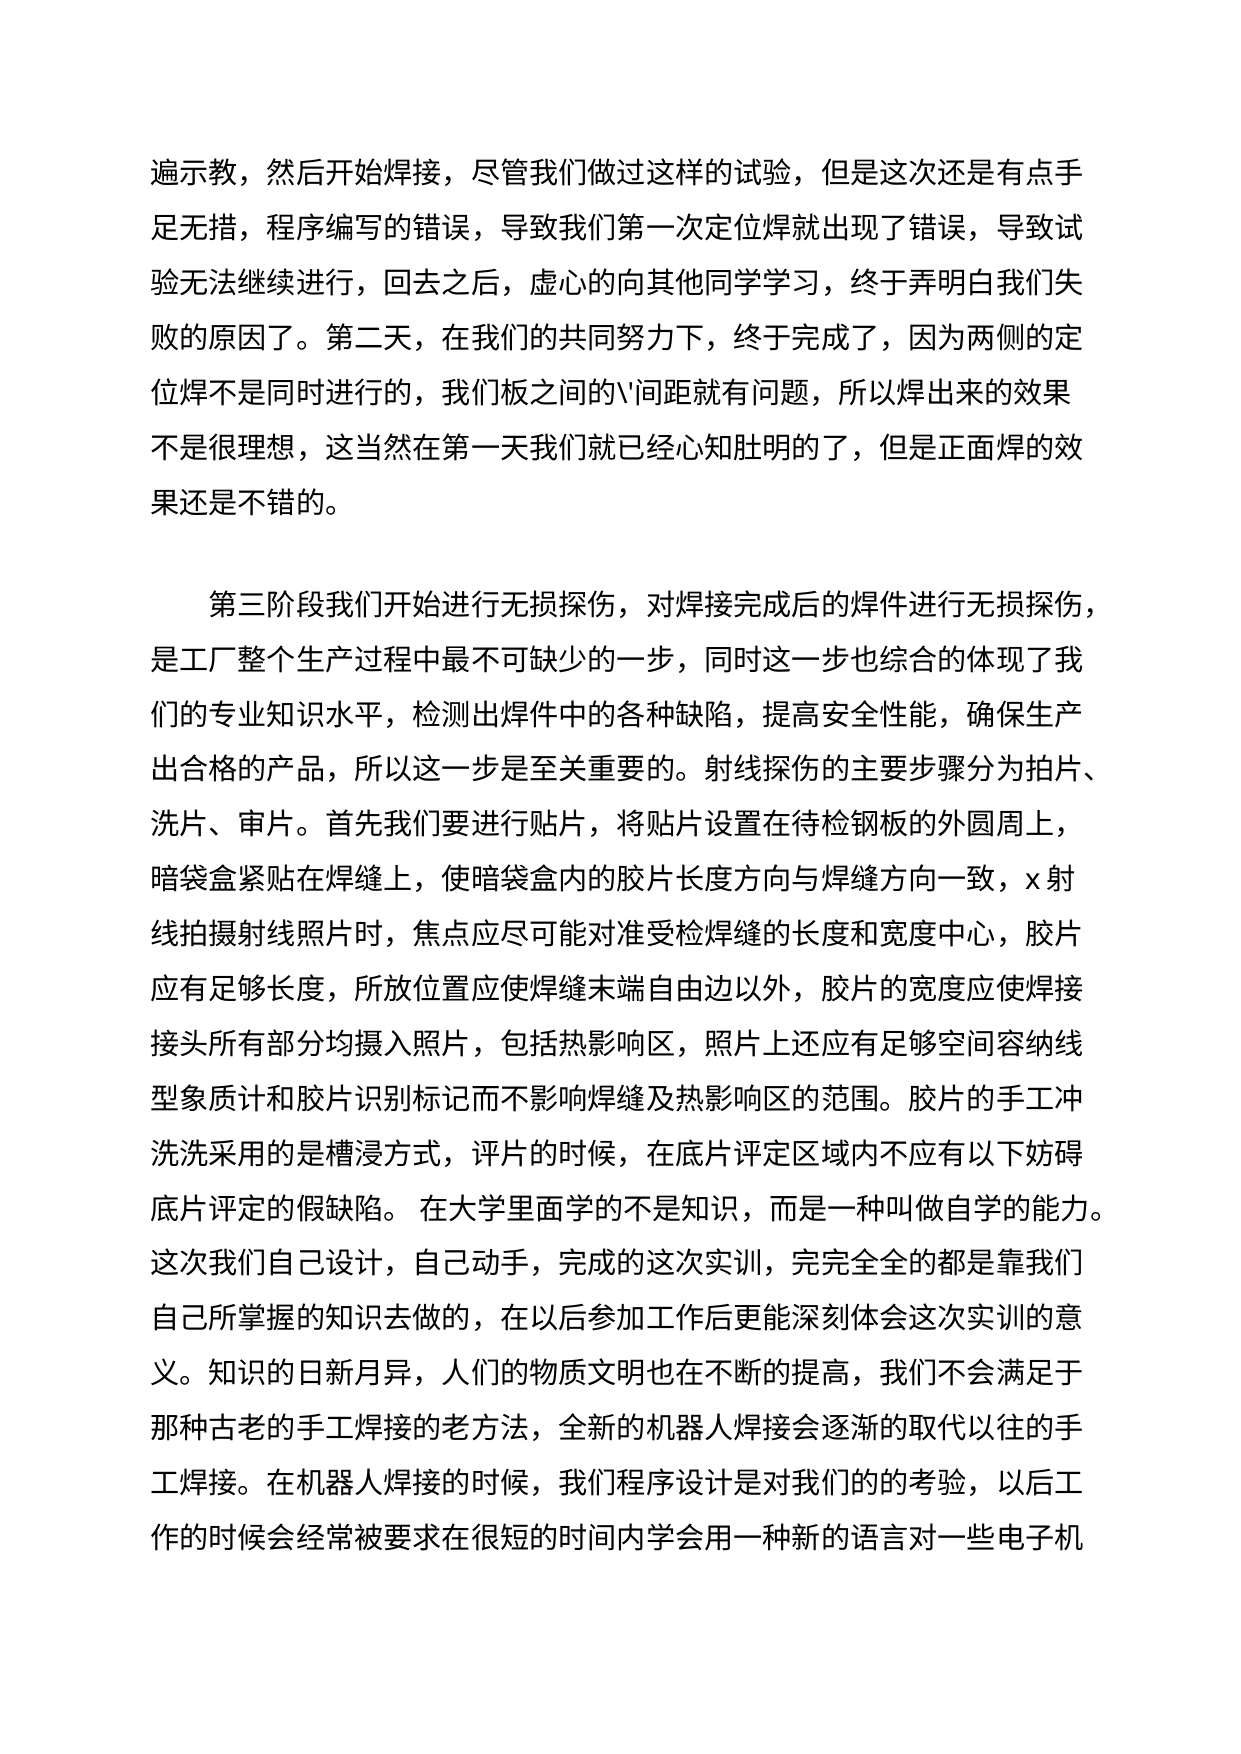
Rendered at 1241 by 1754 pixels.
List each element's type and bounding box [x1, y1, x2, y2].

text [150, 581, 1090, 1557]
text [150, 150, 1090, 522]
